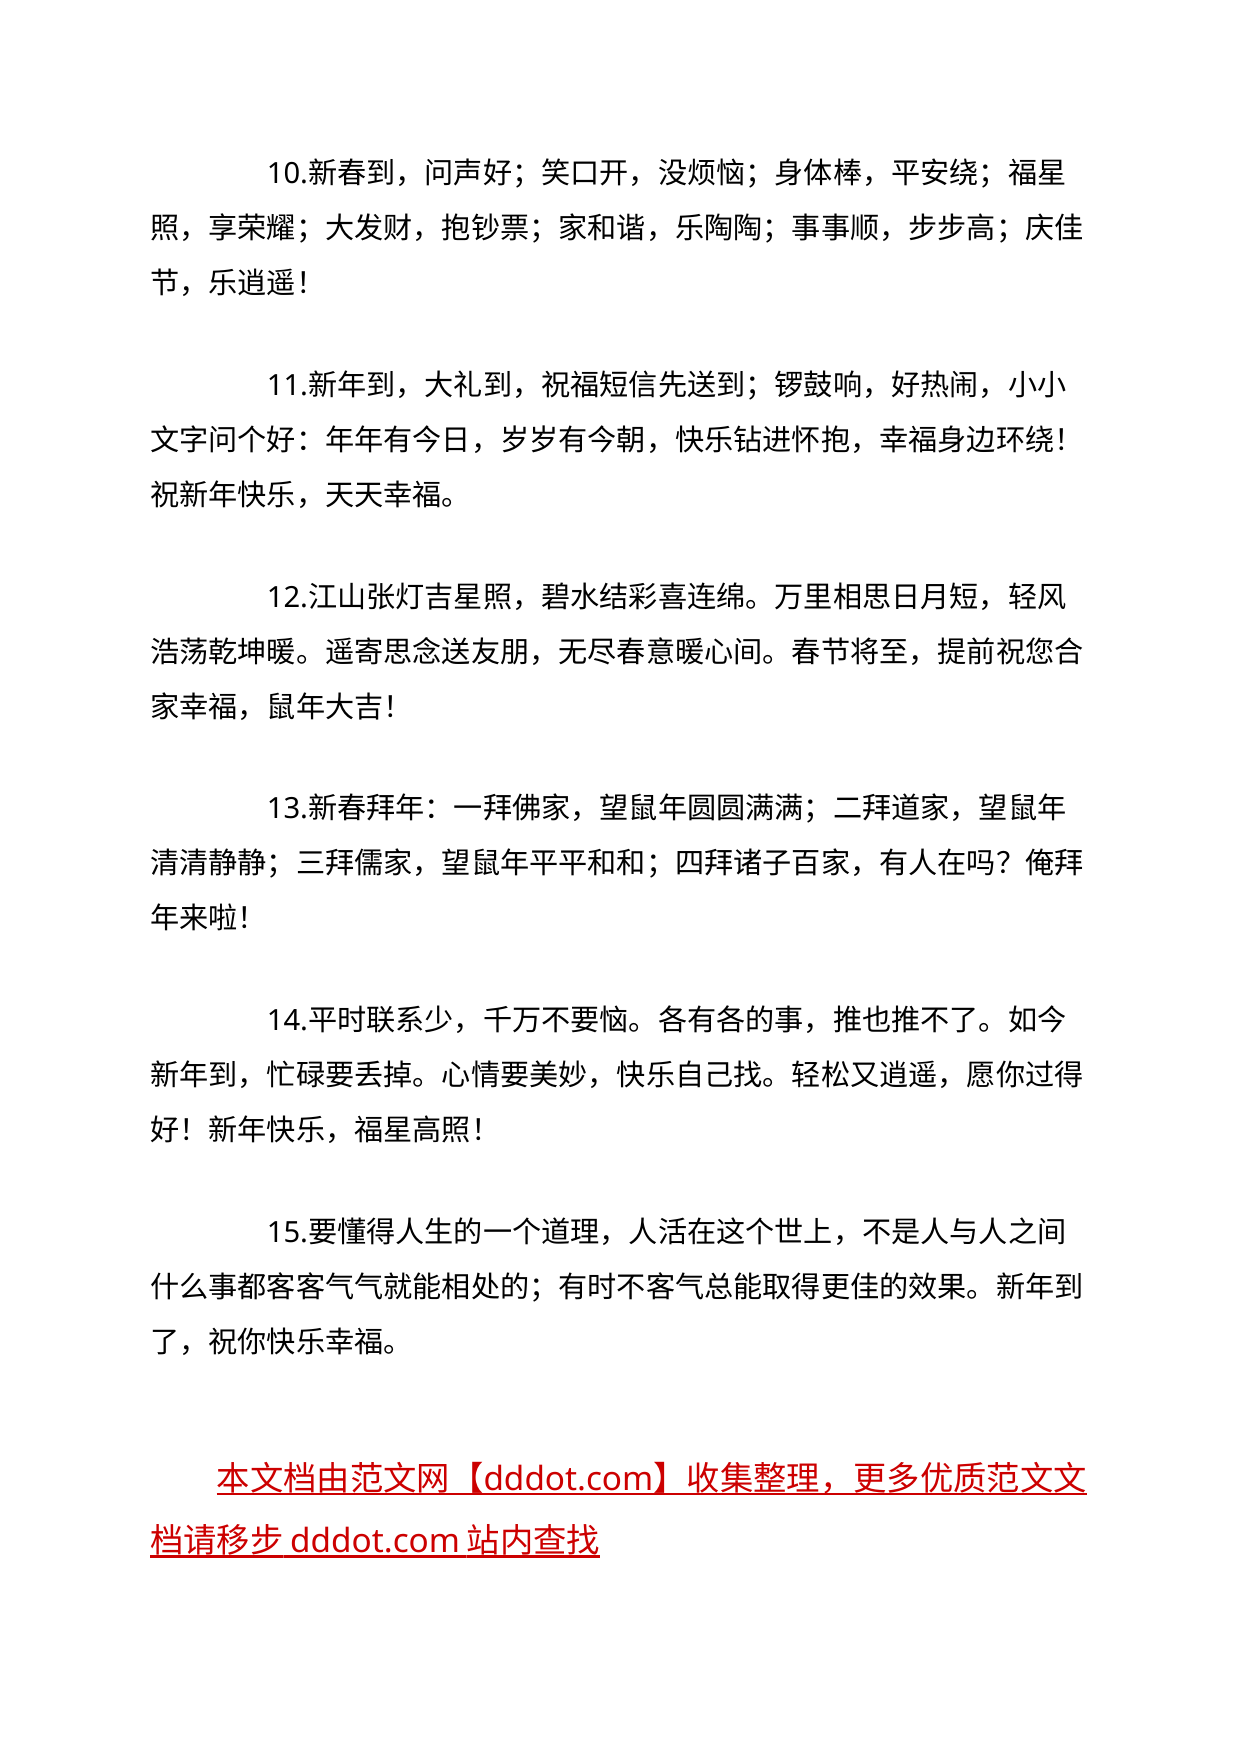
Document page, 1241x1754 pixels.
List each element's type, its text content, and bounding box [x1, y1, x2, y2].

text 14.平时联系少，千万不要恼。各有各的事，推也推不了。如今新年到，忙碌要丢掉。心情要美妙，快乐自己找。轻松又逍遥，愿你过得好！新年快乐，福星高照！ [150, 997, 1090, 1149]
text 12.江山张灯吉星照，碧水结彩喜连绵。万里相思日月短，轻风浩荡乾坤暖。遥寄思念送友朋，无尽春意暖心间。春节将至，提前祝您合家幸福，鼠年大吉！ [150, 573, 1090, 726]
text 13.新春拜年：一拜佛家，望鼠年圆圆满满；二拜道家，望鼠年清清静静；三拜儒家，望鼠年平平和和；四拜诸子百家，有人在吗？俺拜年来啦！ [150, 785, 1090, 937]
text 本文档由范文网【dddot.com】收集整理，更多优质范文文档请移步dddot.com站内查找 [150, 1451, 1090, 1562]
text 11.新年到，大礼到，祝福短信先送到；锣鼓响，好热闹，小小文字问个好：年年有今日，岁岁有今朝，快乐钻进怀抱，幸福身边环绕！祝新年快乐，天天幸福。 [150, 362, 1090, 514]
text 15.要懂得人生的一个道理，人活在这个世上，不是人与人之间什么事都客客气气就能相处的；有时不客气总能取得更佳的效果。新年到了，祝你快乐幸福。 [150, 1208, 1090, 1361]
text 10.新春到，问声好；笑口开，没烦恼；身体棒，平安绕；福星照，享荣耀；大发财，抱钞票；家和谐，乐陶陶；事事顺，步步高；庆佳节，乐逍遥！ [150, 150, 1090, 302]
